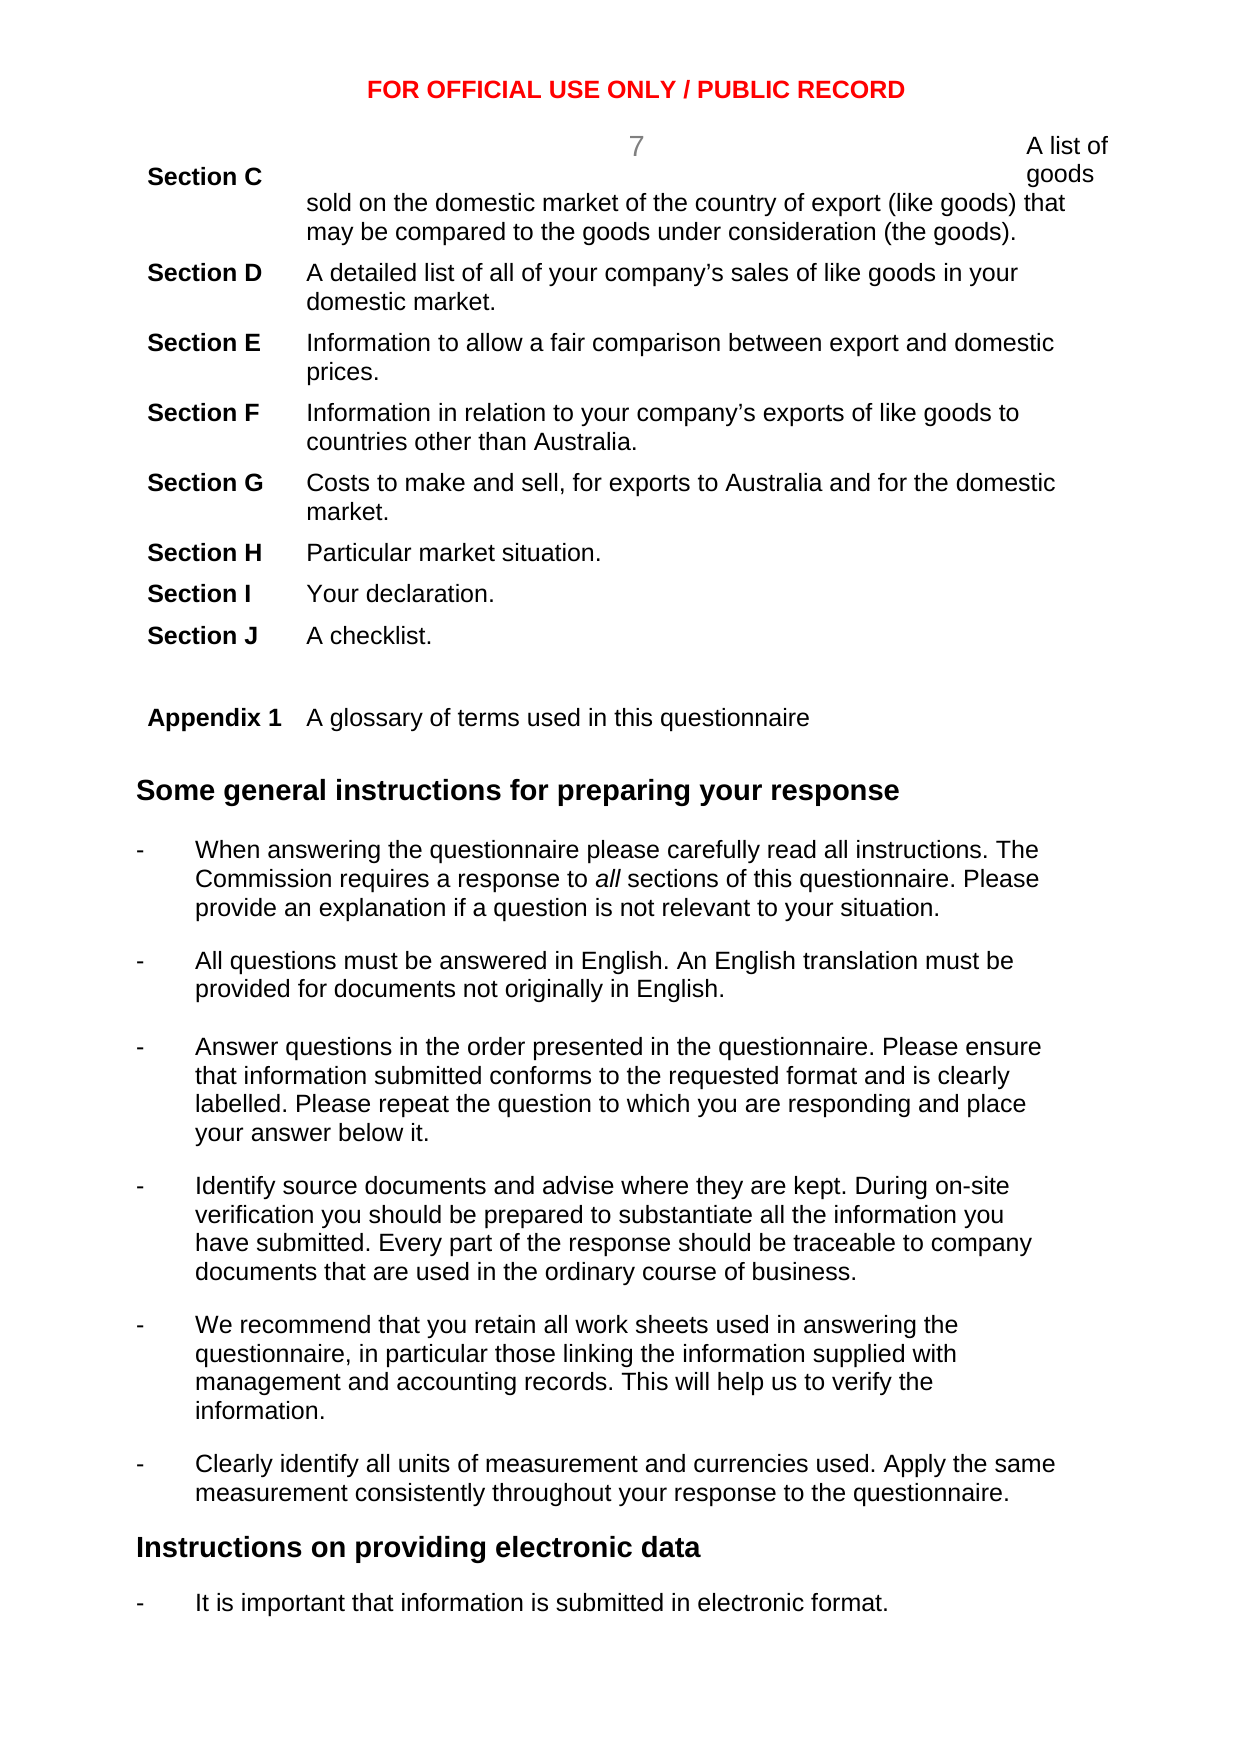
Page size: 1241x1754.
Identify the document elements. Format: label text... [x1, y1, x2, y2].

table_cell Appendix 1 [136, 703, 295, 744]
table_cell Section E [136, 328, 295, 398]
table_cell A list of goods sold on the domestic market of the country of export (like goods) that may be compared to the goods under consideration (the goods). [295, 131, 1136, 258]
table_cell A glossary of terms used in this questionnaire [295, 703, 1136, 744]
table_cell A checklist. [295, 621, 1136, 703]
list All questions must be answered in English. An English translation must be provided for documents not originally in English. [136, 946, 1063, 1003]
table_cell Section J [136, 621, 295, 703]
table_cell Section G [136, 468, 295, 538]
list We recommend that you retain all work sheets used in answering the questionnaire, in particular those linking the information supplied with management and accounting records. This will help us to verify the information. [136, 1310, 1063, 1425]
table_cell A detailed list of all of your company’s sales of like goods in your domestic market. [295, 258, 1136, 328]
subtitle Instructions on providing electronic data [136, 1530, 1063, 1564]
table_cell Section I [136, 579, 295, 621]
list It is important that information is submitted in electronic format. [136, 1588, 1063, 1616]
table_cell Information in relation to your company’s exports of like goods to countries other than . [295, 398, 1136, 468]
list Answer questions in the order presented in the questionnaire. Please ensure that information submitted conforms to the requested format and is clearly labelled. Please repeat the question to which you are responding and place your answer below it. [136, 1032, 1063, 1147]
table_cell Section C [136, 131, 295, 258]
table_cell Particular market situation. [295, 538, 1136, 579]
table_cell Section H [136, 538, 295, 579]
list Identify source documents and advise where they are kept. During on-site verification you should be prepared to substantiate all the information you have submitted. Every part of the response should be traceable to company documents that are used in the ordinary course of business. [136, 1171, 1063, 1286]
table_cell Your declaration. [295, 579, 1136, 621]
subtitle Some general instructions for preparing your response [136, 773, 1063, 807]
table_cell Information to allow a fair comparison between export and domestic prices. [295, 328, 1136, 398]
table_cell Section D [136, 258, 295, 328]
table_cell Section F [136, 398, 295, 468]
table_cell Costs to make and sell, for exports to Australia and for the domestic market. [295, 468, 1136, 538]
text When answering the questionnaire please carefully read all instructions. The Commission requires a response to all sections of this questionnaire. Please provide an explanation if a question is not relevant to your situation. [136, 835, 1063, 922]
list Clearly identify all units of measurement and currencies used. Apply the same measurement consistently throughout your response to the questionnaire. [136, 1449, 1063, 1506]
